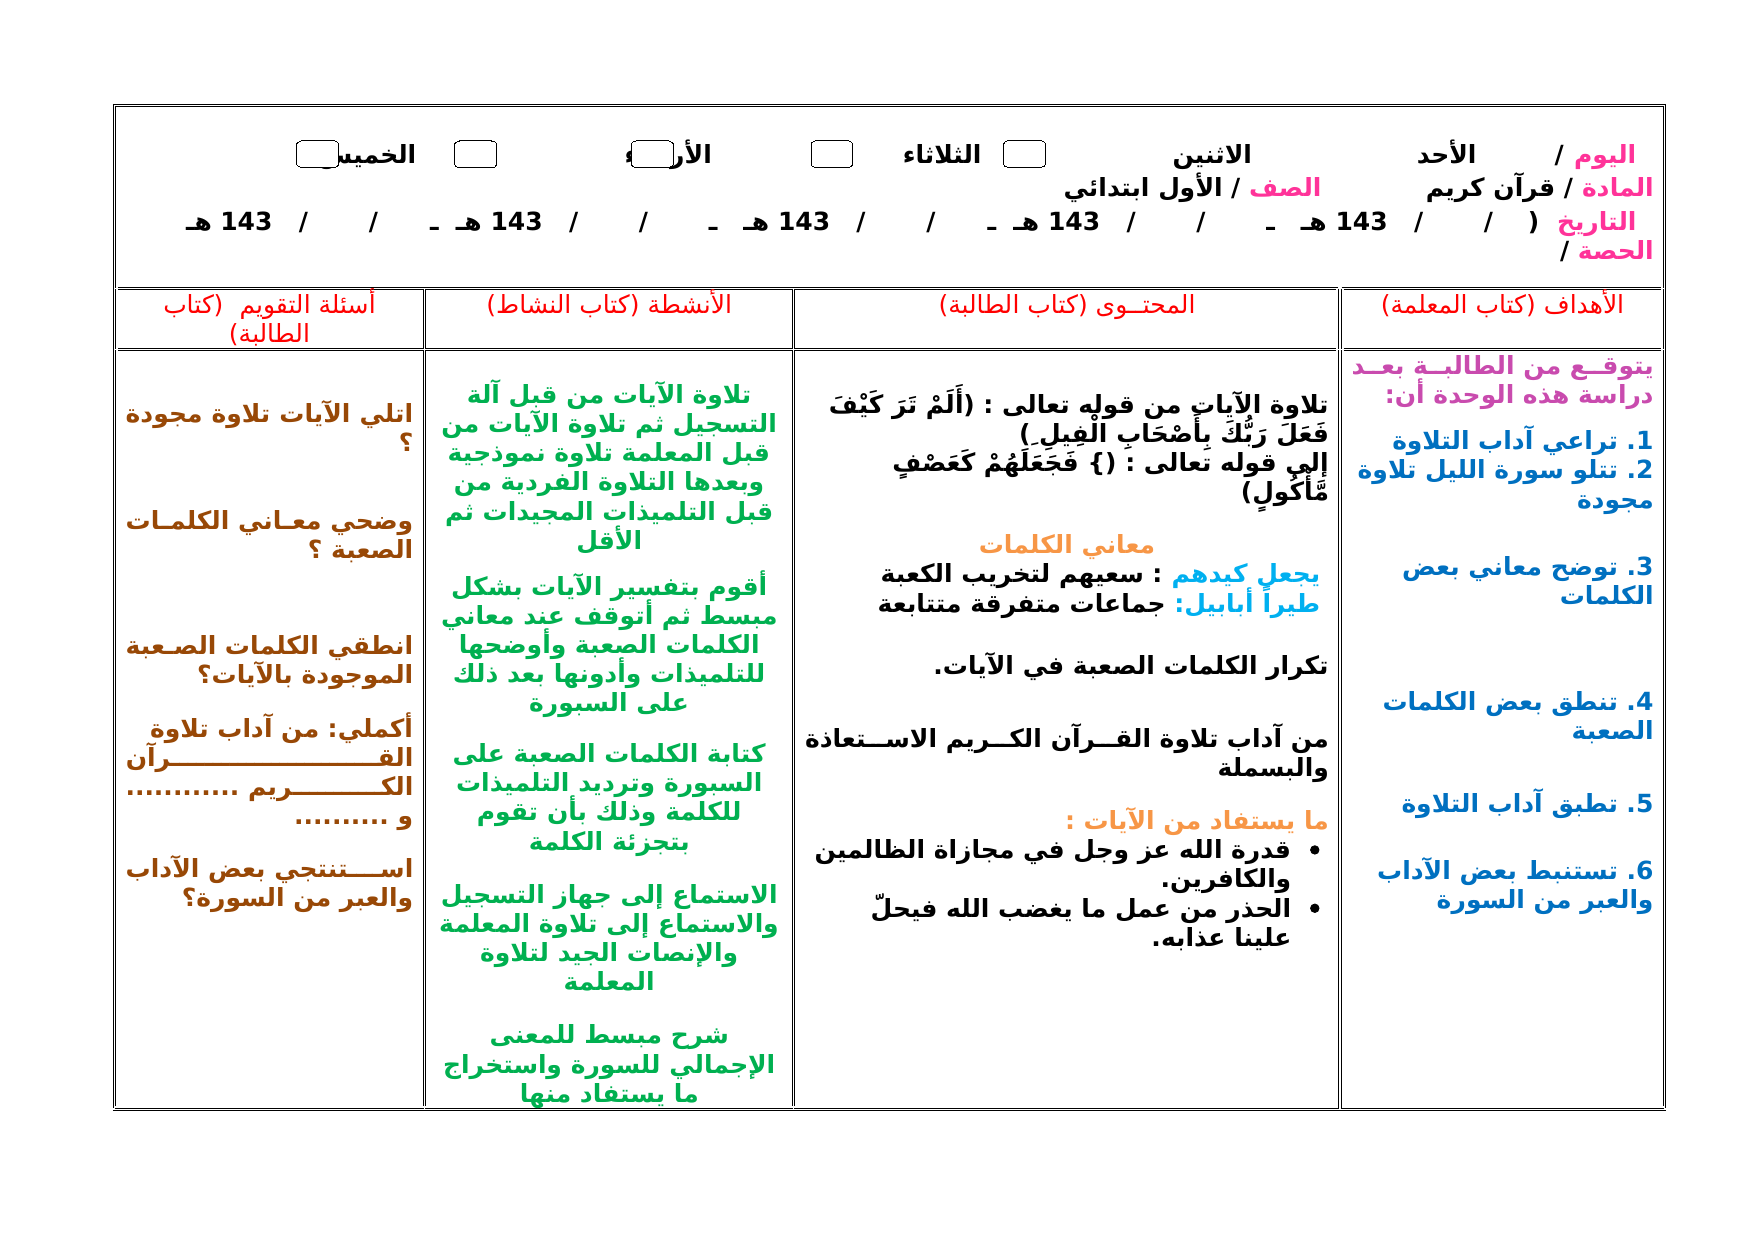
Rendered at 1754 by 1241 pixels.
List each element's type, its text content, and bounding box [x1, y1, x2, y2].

table_cell الأهداف (كتاب المعلمة) [1342, 287, 1663, 348]
table_header اليوم / الأحد الاثنين الثلاثاء الأربعاء الخميس المادة / قرآن كريم الصف / الأول ابتدائي التاريخ ( / / 143 هـ ـ / / 143 هـ ـ / / 143 هـ ـ / / 143 هـ ـ / / 143 هـ الحصة / [116, 107, 1663, 287]
table_cell أسئلة التقويم (كتاب الطالبة) [116, 287, 423, 348]
table_cell المحتــوى (كتاب الطالبة) [795, 287, 1340, 348]
table_cell الأنشطة (كتاب النشاط) [426, 290, 792, 348]
table_cell تلاوة الآيات من قوله تعالى : (أَلَمْ تَرَ كَيْفَ فَعَلَ رَبُّكَ بِأَصْحَابِ الْفِيلِ ِ) إلى قوله تعالى : (} فَجَعَلَهُمْ كَعَصْفٍ مَّأْكُولٍ) معاني الكلمات يجعل كيدهم : سعيهم لتخريب الكعبة طيراً أبابيل: جماعات متفرقة متتابعة تكرار الكلمات الصعبة في الآيات. من آداب تلاوة القرآن الكريم الاستعاذة والبسملة ما يستفاد من الآيات : قدرة الله عز وجل في مجازاة الظالمين والكافرين. الحذر من عمل ما يغضب الله فيحلّ علينا عذابه. [794, 348, 1340, 1108]
